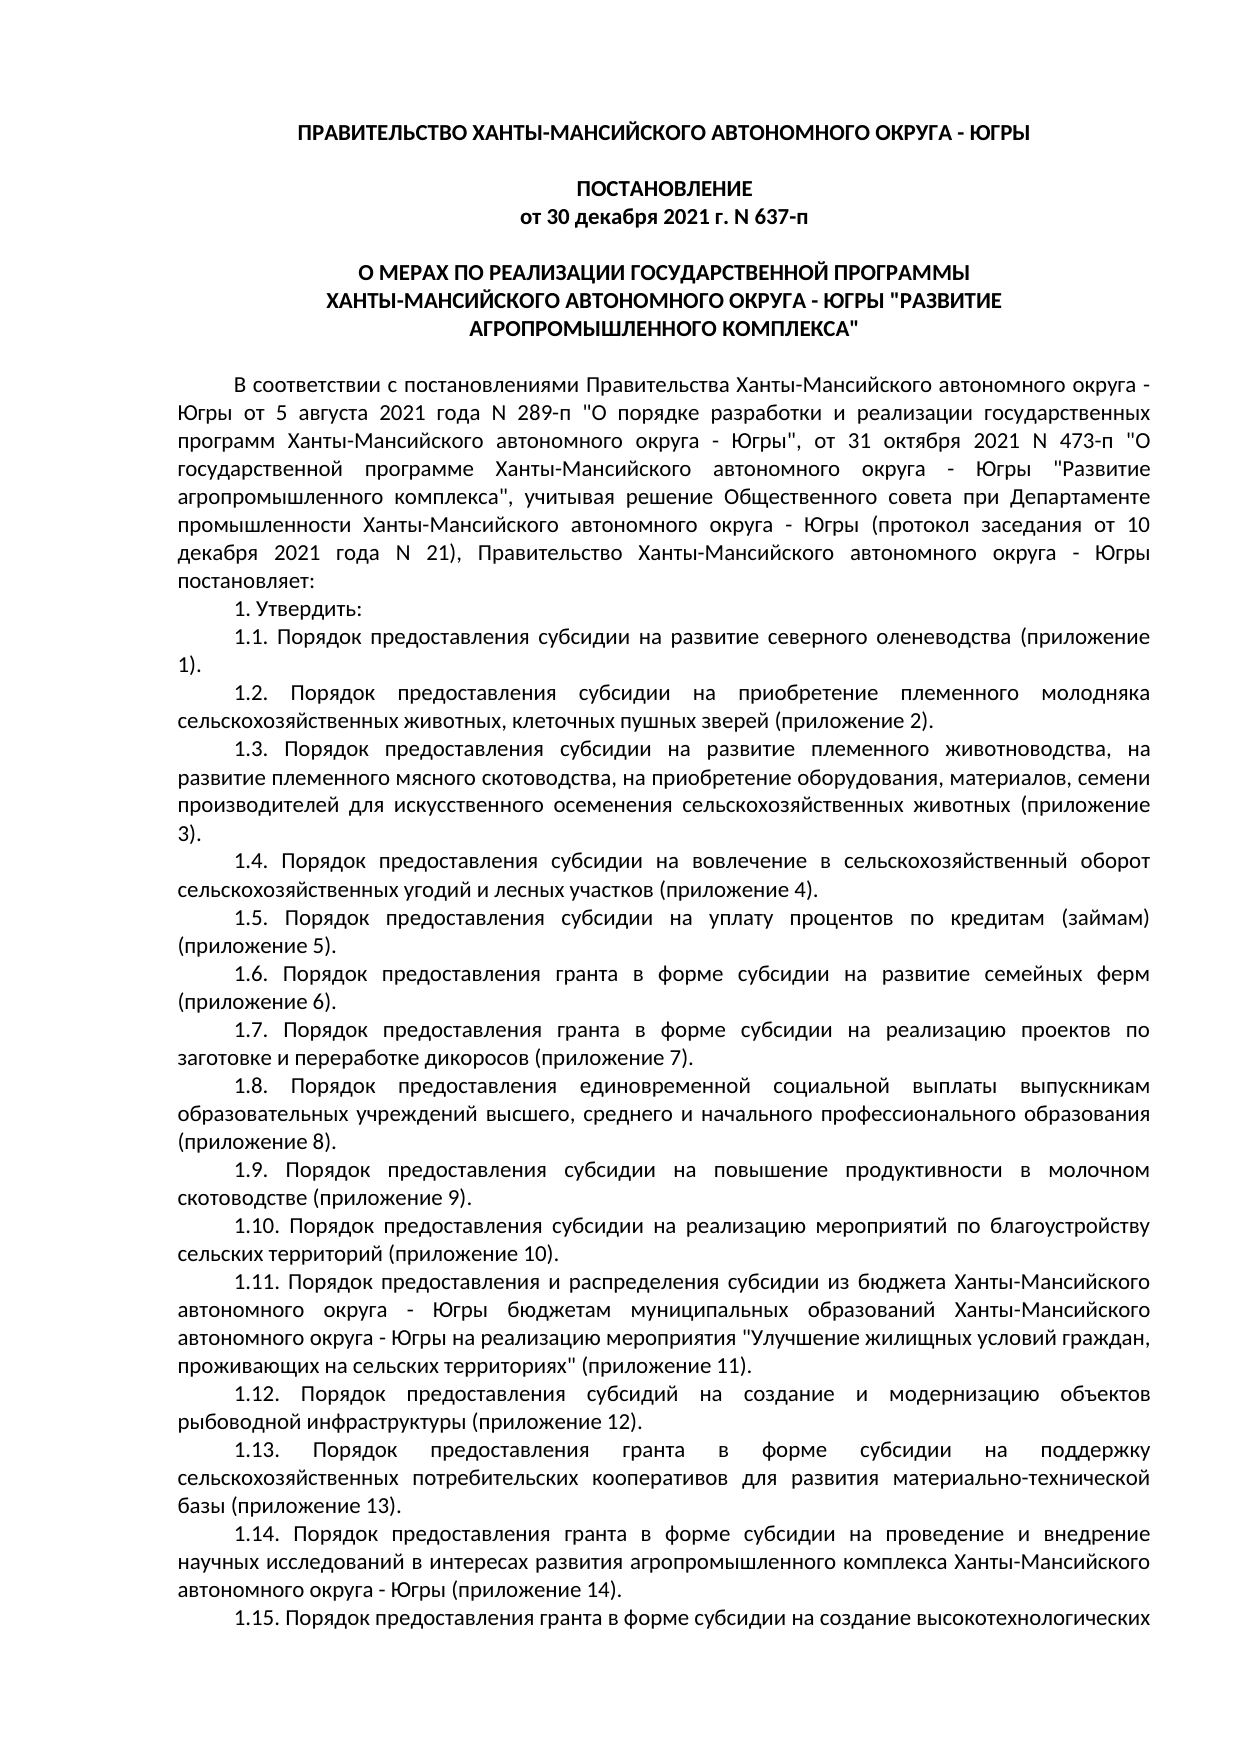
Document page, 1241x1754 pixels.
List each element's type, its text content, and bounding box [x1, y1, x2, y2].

text 1.2. Порядок предоставления субсидии на приобретение племенного молодняка сельскохозяйственных животных, клеточных пушных зверей (приложение 2). [177, 678, 1152, 734]
text 1.1. Порядок предоставления субсидии на развитие северного оленеводства (приложение 1). [177, 622, 1152, 678]
title от 30 декабря 2021 г. N 637-п [177, 202, 1152, 230]
text 1.12. Порядок предоставления субсидий на создание и модернизацию объектов рыбоводной инфраструктуры (приложение 12). [177, 1379, 1152, 1435]
text 1.6. Порядок предоставления гранта в форме субсидии на развитие семейных ферм (приложение 6). [177, 959, 1152, 1015]
title О МЕРАХ ПО РЕАЛИЗАЦИИ ГОСУДАРСТВЕННОЙ ПРОГРАММЫ [177, 258, 1152, 286]
text 1.11. Порядок предоставления и распределения субсидии из бюджета Ханты-Мансийского автономного округа - Югры бюджетам муниципальных образований Ханты-Мансийского автономного округа - Югры на реализацию мероприятия "Улучшение жилищных условий граждан, проживающих на сельских территориях" (приложение 11). [177, 1267, 1152, 1379]
text 1.3. Порядок предоставления субсидии на развитие племенного животноводства, на развитие племенного мясного скотоводства, на приобретение оборудования, материалов, семени производителей для искусственного осеменения сельскохозяйственных животных (приложение 3). [177, 734, 1152, 847]
text 1.7. Порядок предоставления гранта в форме субсидии на реализацию проектов по заготовке и переработке дикоросов (приложение 7). [177, 1015, 1152, 1071]
text 1.9. Порядок предоставления субсидии на повышение продуктивности в молочном скотоводстве (приложение 9). [177, 1155, 1152, 1211]
text 1. Утвердить: [177, 594, 1152, 622]
text 1.8. Порядок предоставления единовременной социальной выплаты выпускникам образовательных учреждений высшего, среднего и начального профессионального образования (приложение 8). [177, 1071, 1152, 1155]
title АГРОПРОМЫШЛЕННОГО КОМПЛЕКСА" [177, 314, 1152, 342]
text 1.14. Порядок предоставления гранта в форме субсидии на проведение и внедрение научных исследований в интересах развития агропромышленного комплекса Ханты-Мансийского автономного округа - Югры (приложение 14). [177, 1519, 1152, 1603]
text 1.13. Порядок предоставления гранта в форме субсидии на поддержку сельскохозяйственных потребительских кооперативов для развития материально-технической базы (приложение 13). [177, 1435, 1152, 1519]
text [177, 1603, 1152, 1631]
title ПРАВИТЕЛЬСТВО ХАНТЫ-МАНСИЙСКОГО АВТОНОМНОГО ОКРУГА - ЮГРЫ [177, 118, 1152, 146]
title ХАНТЫ-МАНСИЙСКОГО АВТОНОМНОГО ОКРУГА - ЮГРЫ "РАЗВИТИЕ [177, 286, 1152, 314]
text В соответствии с постановлениями Правительства Ханты-Мансийского автономного округа - Югры от 5 августа 2021 года N 289-п "О порядке разработки и реализации государственных программ Ханты-Мансийского автономного округа - Югры", от 31 октября 2021 N 473-п "О государственной программе Ханты-Мансийского автономного округа - Югры "Развитие агропромышленного комплекса", учитывая решение Общественного совета при Департаменте промышленности Ханты-Мансийского автономного округа - Югры (протокол заседания от 10 декабря 2021 года N 21), Правительство Ханты-Мансийского автономного округа - Югры постановляет: [177, 370, 1152, 594]
text 1.4. Порядок предоставления субсидии на вовлечение в сельскохозяйственный оборот сельскохозяйственных угодий и лесных участков (приложение 4). [177, 847, 1152, 903]
text 1.10. Порядок предоставления субсидии на реализацию мероприятий по благоустройству сельских территорий (приложение 10). [177, 1211, 1152, 1267]
title ПОСТАНОВЛЕНИЕ [177, 174, 1152, 202]
text 1.5. Порядок предоставления субсидии на уплату процентов по кредитам (займам) (приложение 5). [177, 903, 1152, 959]
